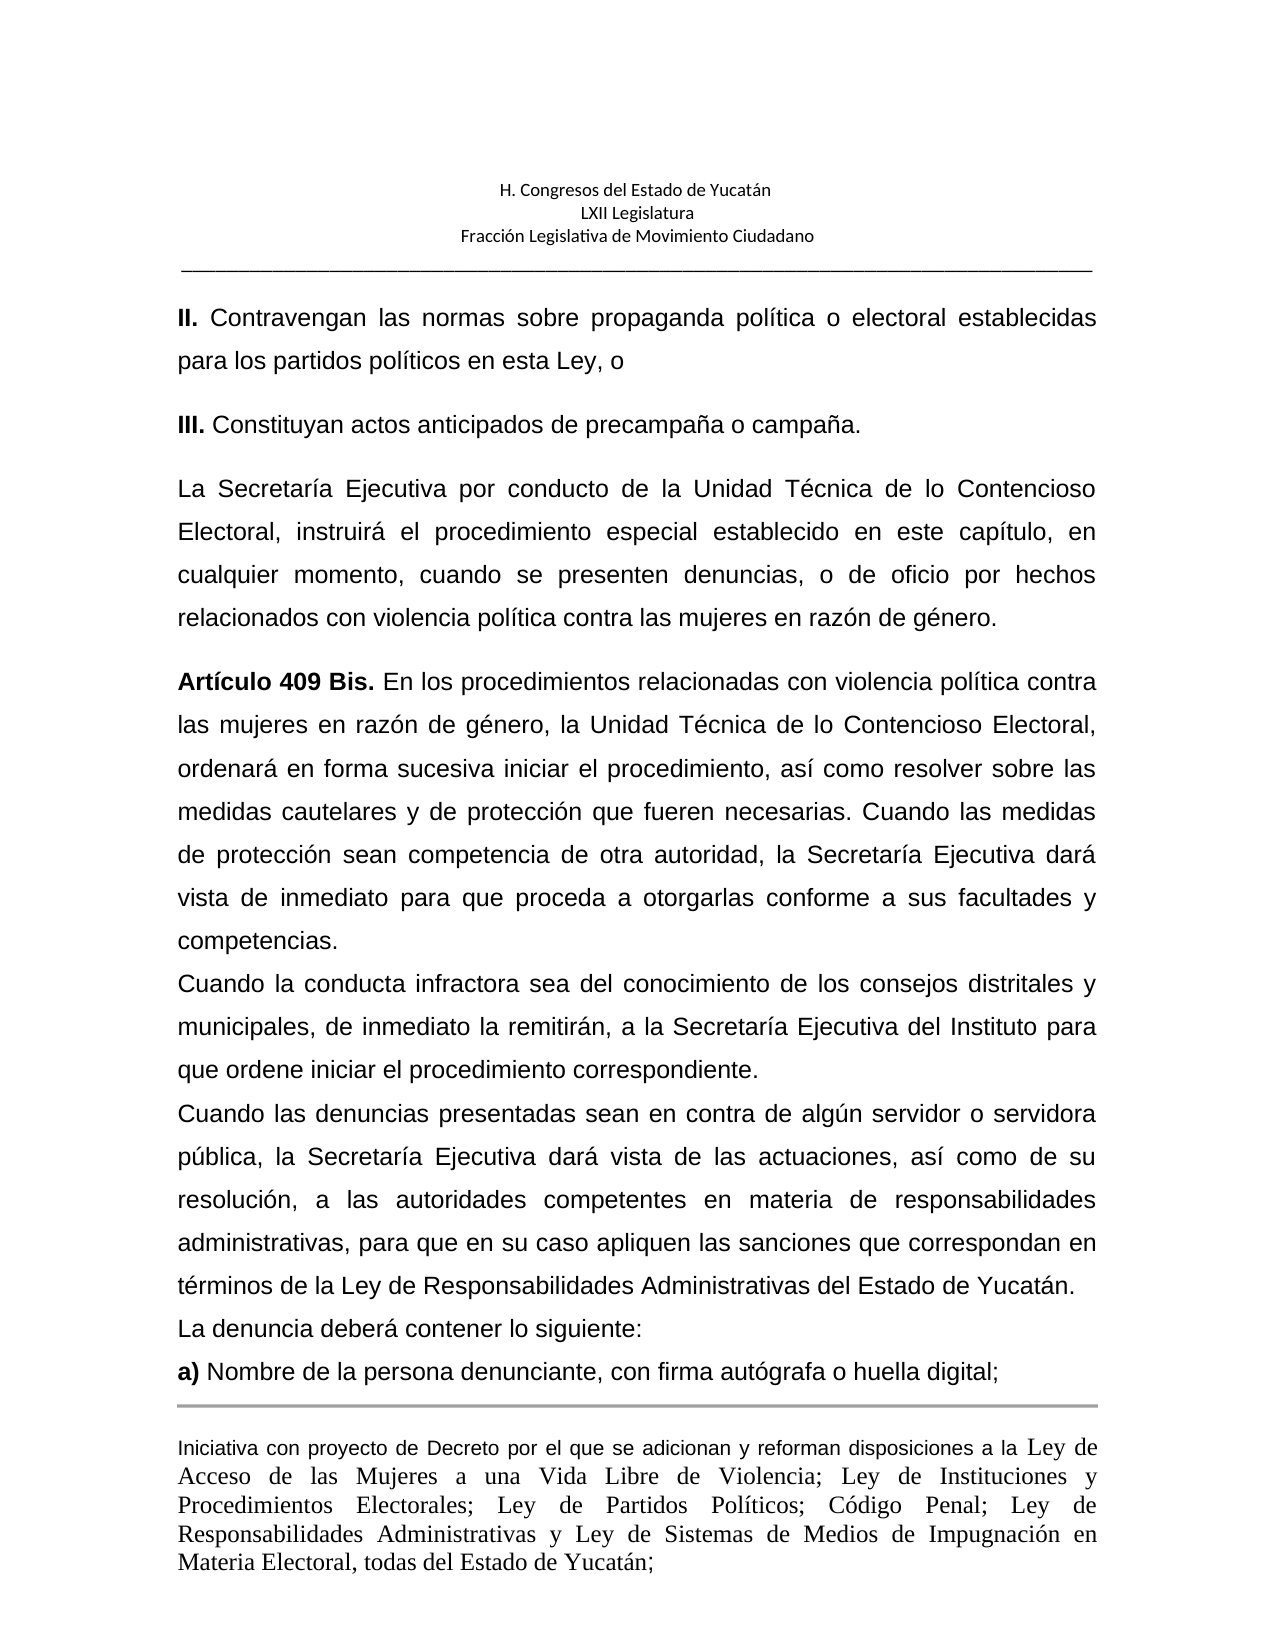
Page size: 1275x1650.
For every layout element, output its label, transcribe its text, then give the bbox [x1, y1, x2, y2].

text Cuando la conducta infractora sea del conocimiento de los consejos distritales y municipales, de inmediato la remitirán, a la Secretaría Ejecutiva del Instituto para que ordene iniciar el procedimiento correspondiente. [177, 969, 1098, 1084]
text a) Nombre de la persona denunciante, con firma autógrafa o huella digital; [177, 1357, 1098, 1386]
text La denuncia deberá contener lo siguiente: [177, 1314, 1098, 1343]
text Artículo 409 Bis. En los procedimientos relacionadas con violencia política contra las mujeres en razón de género, la Unidad Técnica de lo Contencioso Electoral, ordenará en forma sucesiva iniciar el procedimiento, así como resolver sobre las medidas cautelares y de protección que fueren necesarias. Cuando las medidas de protección sean competencia de otra autoridad, la Secretaría Ejecutiva dará vista de inmediato para que proceda a otorgarlas conforme a sus facultades y competencias. [177, 667, 1098, 955]
text La Secretaría Ejecutiva por conducto de la Unidad Técnica de lo Contencioso Electoral, instruirá el procedimiento especial establecido en este capítulo, en cualquier momento, cuando se presenten denuncias, o de oficio por hechos relacionados con violencia política contra las mujeres en razón de género. [177, 474, 1098, 632]
text Cuando las denuncias presentadas sean en contra de algún servidor o servidora pública, la Secretaría Ejecutiva dará vista de las actuaciones, así como de su resolución, a las autoridades competentes en materia de responsabilidades administrativas, para que en su caso apliquen las sanciones que correspondan en términos de la Ley de Responsabilidades Administrativas del Estado de Yucatán. [177, 1098, 1098, 1300]
text III. Constituyan actos anticipados de precampaña o campaña. [177, 410, 1098, 439]
text II. Contravengan las normas sobre propaganda política o electoral establecidas para los partidos políticos en esta Ley, o [177, 303, 1098, 375]
